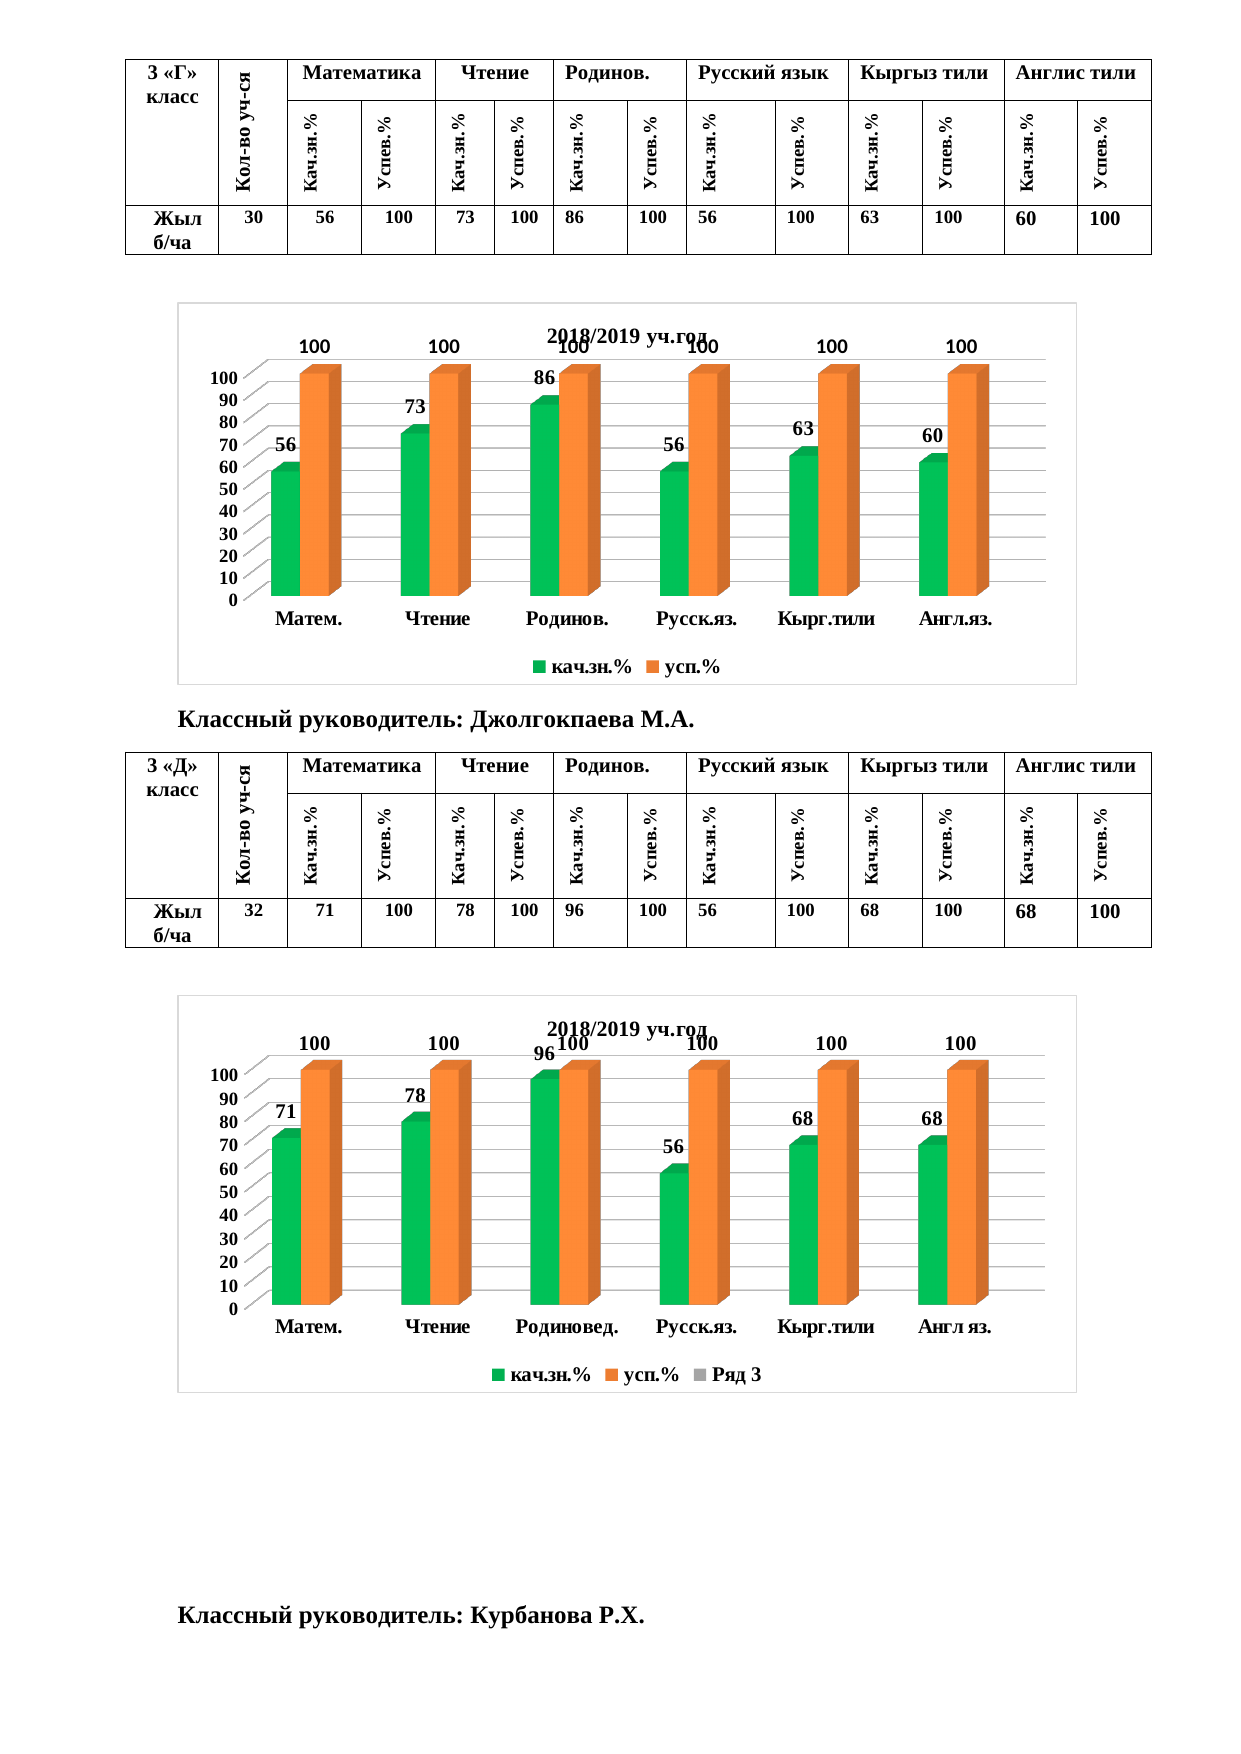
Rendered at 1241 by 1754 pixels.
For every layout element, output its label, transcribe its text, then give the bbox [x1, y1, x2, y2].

table_cell Кач.зн.% [849, 101, 922, 205]
table_cell Успев.% [495, 794, 553, 898]
table_header Кол-во уч-ся [219, 753, 287, 898]
table_cell Успев.% [1078, 101, 1151, 205]
table_header Англис тили [1005, 753, 1151, 793]
table_cell Жыл б/ча [126, 899, 218, 947]
table_cell 56 [687, 206, 775, 254]
table_cell 68 [849, 899, 922, 947]
table_cell Успев.% [628, 101, 686, 205]
table_cell 100 [495, 206, 553, 254]
table_cell Кач.зн.% [1005, 101, 1077, 205]
table_cell 56 [687, 899, 775, 947]
table_cell Кач.зн.% [554, 101, 627, 205]
table_header Родинов. [554, 60, 686, 100]
table_cell 96 [554, 899, 627, 947]
table_cell 100 [628, 899, 686, 947]
table_cell Успев.% [362, 794, 435, 898]
table_cell Кач.зн.% [849, 794, 922, 898]
table_cell Кач.зн.% [687, 794, 775, 898]
table_cell 100 [362, 206, 435, 254]
table_cell Кач.зн.% [436, 794, 494, 898]
table_header Русский язык [687, 60, 848, 100]
table_cell 100 [923, 206, 1004, 254]
table_cell 100 [776, 899, 848, 947]
table_cell Кач.зн.% [554, 794, 627, 898]
table_cell 60 [1005, 206, 1077, 254]
table_cell 100 [362, 899, 435, 947]
table_cell 71 [288, 899, 361, 947]
table_cell Жыл б/ча [126, 206, 218, 254]
table_cell Успев.% [1078, 794, 1151, 898]
text Классный руководитель: Курбанова Р.Х. [177, 1600, 1152, 1628]
table_header Кол-во уч-ся [219, 60, 287, 205]
table_cell 32 [219, 899, 287, 947]
table_cell 100 [1078, 899, 1151, 947]
table_cell 100 [776, 206, 848, 254]
table_header Математика [288, 753, 435, 793]
table_cell 30 [219, 206, 287, 254]
table_cell Кач.зн.% [436, 101, 494, 205]
table_header Родинов. [554, 753, 686, 793]
table_header Англис тили [1005, 60, 1151, 100]
table_cell Успев.% [776, 794, 848, 898]
table_cell Кач.зн.% [288, 794, 361, 898]
table_cell 100 [628, 206, 686, 254]
table_cell Успев.% [923, 101, 1004, 205]
table_cell Кач.зн.% [288, 101, 361, 205]
table_cell Успев.% [776, 101, 848, 205]
table_cell 63 [849, 206, 922, 254]
table_cell 100 [495, 899, 553, 947]
table_cell 78 [436, 899, 494, 947]
table_header Математика [288, 60, 435, 100]
table_cell Кач.зн.% [1005, 794, 1077, 898]
table_cell 73 [436, 206, 494, 254]
table_cell 100 [923, 899, 1004, 947]
table_header Чтение [436, 60, 553, 100]
table_cell 68 [1005, 899, 1077, 947]
table_header Кыргыз тили [849, 60, 1004, 100]
table_header Русский язык [687, 753, 848, 793]
text Классный руководитель: Джолгокпаева М.А. [177, 704, 1152, 733]
table_cell 86 [554, 206, 627, 254]
table_cell 100 [1078, 206, 1151, 254]
table_header 3 «Г» класс [126, 60, 218, 205]
table_cell Успев.% [495, 101, 553, 205]
table_cell Успев.% [362, 101, 435, 205]
table_cell Успев.% [628, 794, 686, 898]
table_cell Успев.% [923, 794, 1004, 898]
table_cell 56 [288, 206, 361, 254]
table_cell Кач.зн.% [687, 101, 775, 205]
table_header 3 «Д» класс [126, 753, 218, 898]
table_header Чтение [436, 753, 553, 793]
table_header Кыргыз тили [849, 753, 1004, 793]
